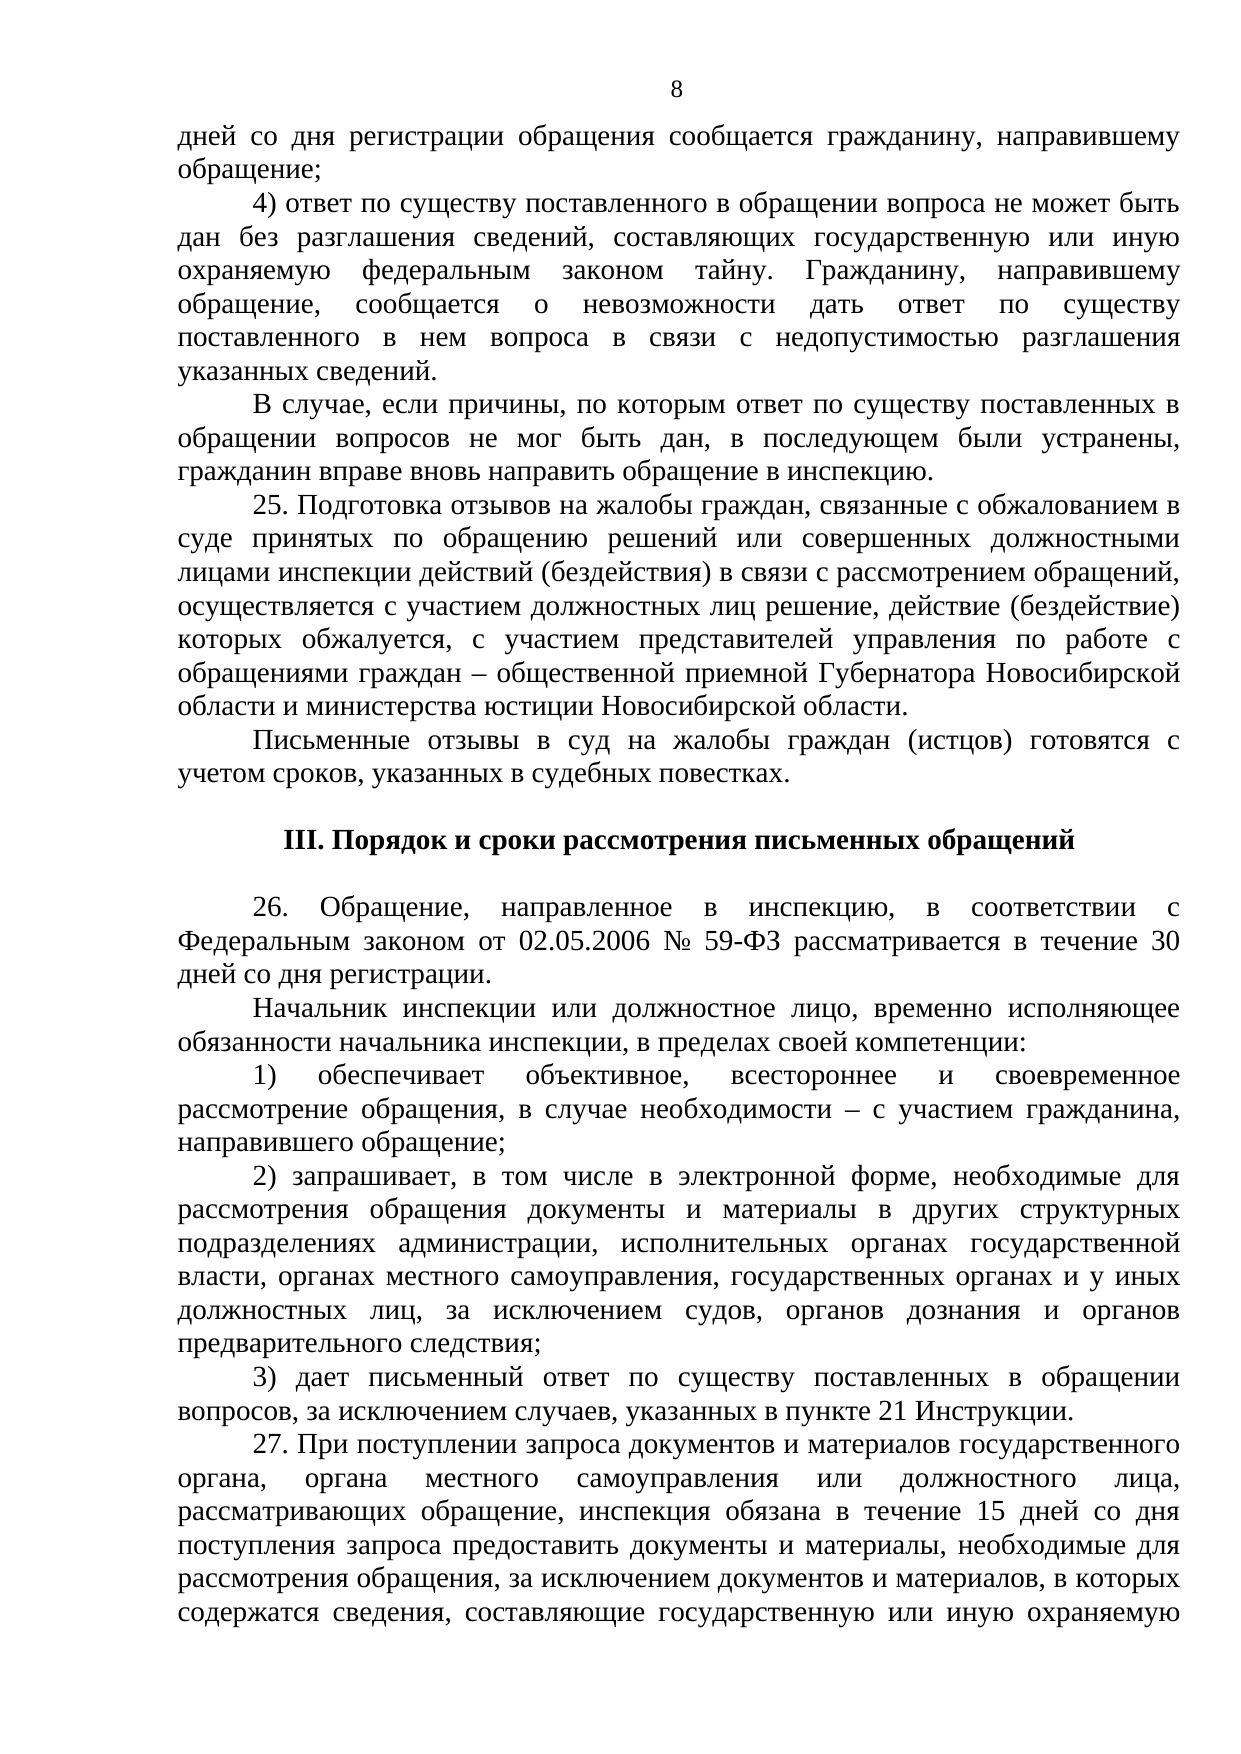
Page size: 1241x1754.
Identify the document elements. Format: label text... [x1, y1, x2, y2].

text 1) обеспечивает объективное, всестороннее и своевременное рассмотрение обращения, в случае необходимости – с участием гражданина, направившего обращение; [177, 1057, 1181, 1158]
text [177, 118, 1181, 185]
text 2) запрашивает, в том числе в электронной форме, необходимые для рассмотрения обращения документы и материалы в других структурных подразделениях администрации, исполнительных органах государственной власти, органах местного самоуправления, государственных органах и у иных должностных лиц, за исключением судов, органов дознания и органов предварительного следствия; [177, 1158, 1181, 1359]
text Начальник инспекции или должностное лицо, временно исполняющее обязанности начальника инспекции, в пределах своей компетенции: [177, 990, 1181, 1057]
text 26. Обращение, направленное в инспекцию, в соответствии с Федеральным законом от 02.05.2006 № 59-ФЗ рассматривается в течение 30 дней со дня регистрации. [177, 889, 1181, 990]
text III. Порядок и сроки рассмотрения письменных обращений [177, 822, 1181, 856]
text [177, 1426, 1181, 1627]
text В случае, если причины, по которым ответ по существу поставленных в обращении вопросов не мог быть дан, в последующем были устранены, гражданин вправе вновь направить обращение в инспекцию. [177, 386, 1181, 487]
text Письменные отзывы в суд на жалобы граждан (истцов) готовятся с учетом сроков, указанных в судебных повестках. [177, 722, 1181, 789]
text 3) дает письменный ответ по существу поставленных в обращении вопросов, за исключением случаев, указанных в пункте 21 Инструкции. [177, 1359, 1181, 1426]
text 4) ответ по существу поставленного в обращении вопроса не может быть дан без разглашения сведений, составляющих государственную или иную охраняемую федеральным законом тайну. Гражданину, направившему обращение, сообщается о невозможности дать ответ по существу поставленного в нем вопроса в связи с недопустимостью разглашения указанных сведений. [177, 185, 1181, 386]
text 25. Подготовка отзывов на жалобы граждан, связанные с обжалованием в суде принятых по обращению решений или совершенных должностными лицами инспекции действий (бездействия) в связи с рассмотрением обращений, осуществляется с участием должностных лиц решение, действие (бездействие) которых обжалуется, с участием представителей управления по работе с обращениями граждан – общественной приемной Губернатора Новосибирской области и министерства юстиции Новосибирской области. [177, 487, 1181, 722]
